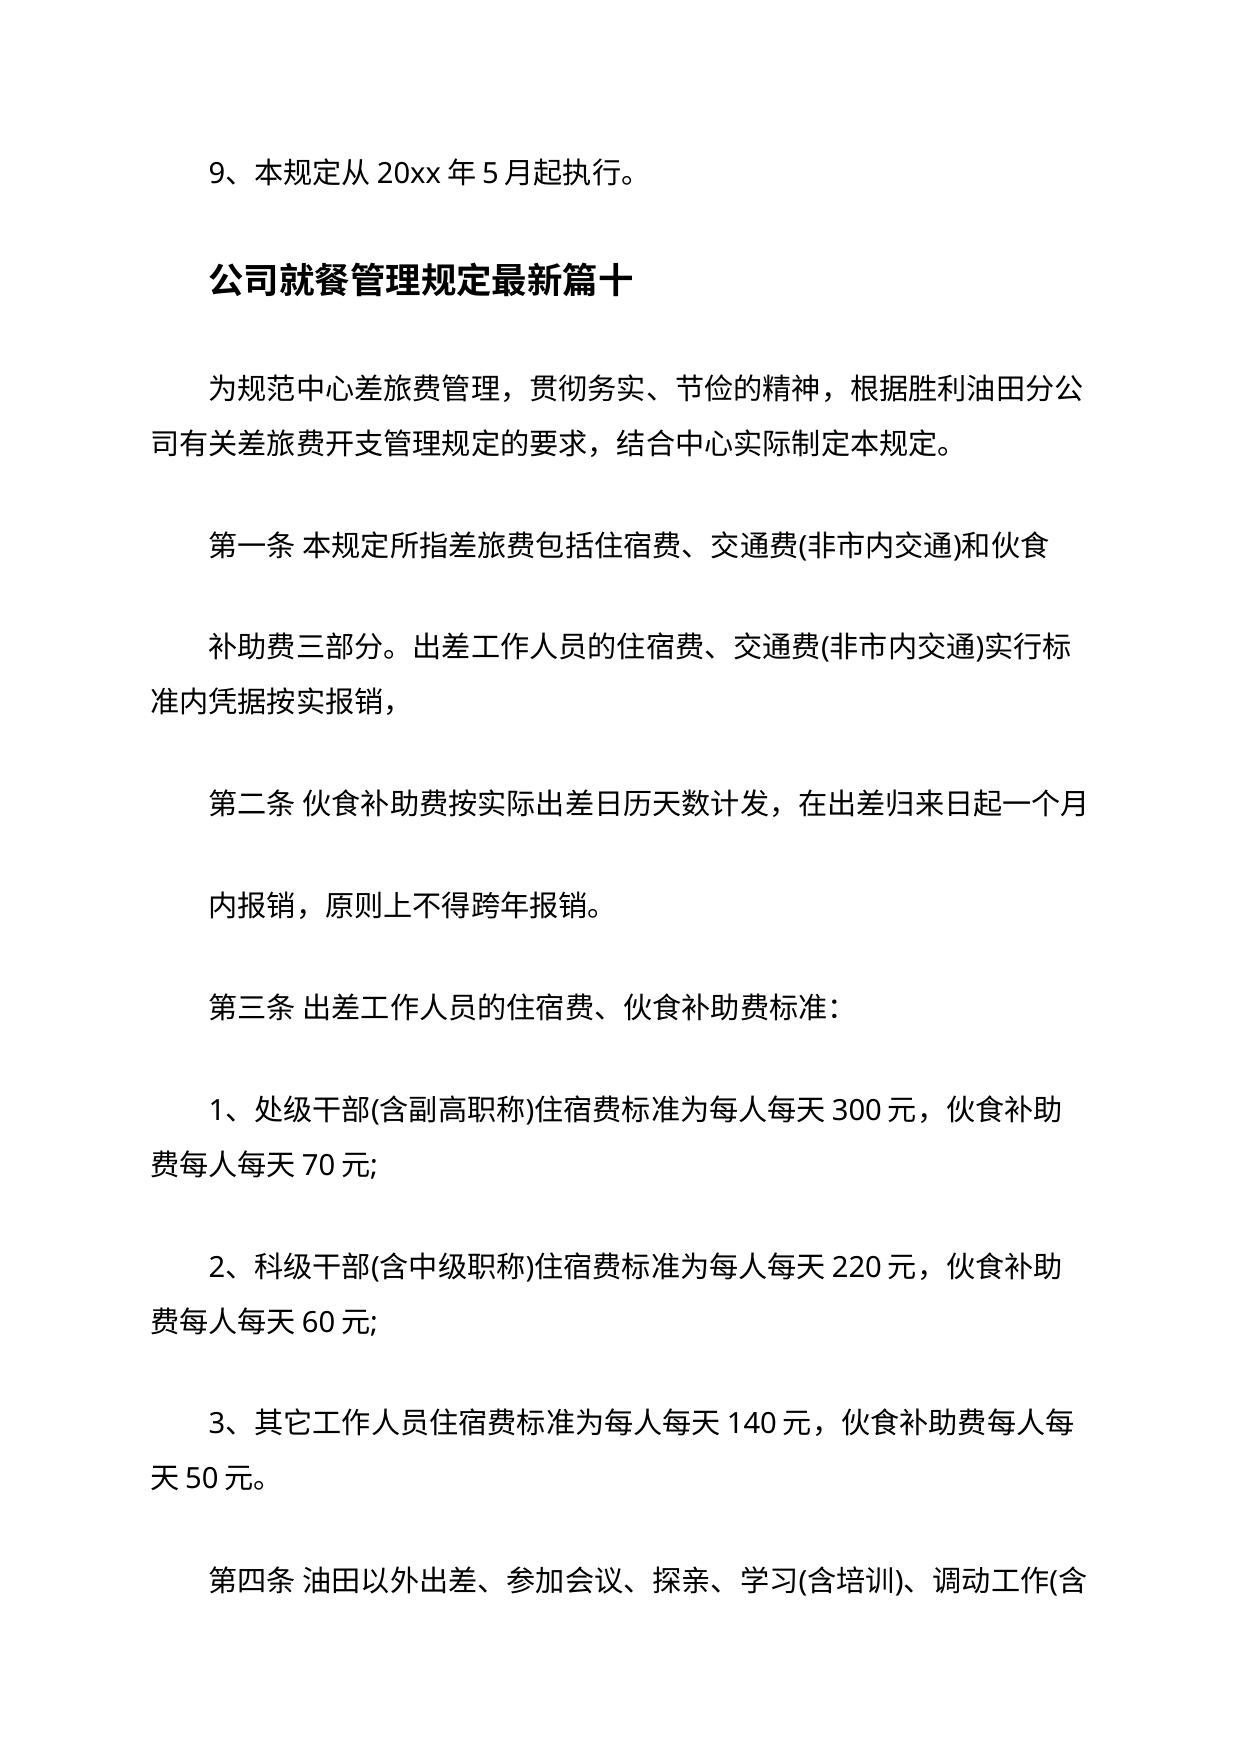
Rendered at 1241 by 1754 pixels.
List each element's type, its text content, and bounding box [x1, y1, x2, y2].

text 为规范中心差旅费管理，贯彻务实、节俭的精神，根据胜利油田分公司有关差旅费开支管理规定的要求，结合中心实际制定本规定。 [150, 365, 1090, 463]
text 补助费三部分。出差工作人员的住宿费、交通费(非市内交通)实行标准内凭据按实报销， [150, 624, 1090, 721]
text 第一条 本规定所指差旅费包括住宿费、交通费(非市内交通)和伙食 [150, 522, 1090, 564]
text 第二条 伙食补助费按实际出差日历天数计发，在出差归来日起一个月 [150, 781, 1090, 823]
text 2、科级干部(含中级职称)住宿费标准为每人每天220元，伙食补助费每人每天60元; [150, 1243, 1090, 1341]
text 第三条 出差工作人员的住宿费、伙食补助费标准： [150, 984, 1090, 1027]
text 3、其它工作人员住宿费标准为每人每天140元，伙食补助费每人每天50元。 [150, 1400, 1090, 1497]
text 内报销，原则上不得跨年报销。 [150, 883, 1090, 925]
text 9、本规定从20xx年5月起执行。 [150, 150, 1090, 192]
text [150, 1557, 1090, 1599]
text 公司就餐管理规定最新篇十 [150, 252, 1090, 303]
text 1、处级干部(含副高职称)住宿费标准为每人每天300元，伙食补助费每人每天70元; [150, 1086, 1090, 1183]
